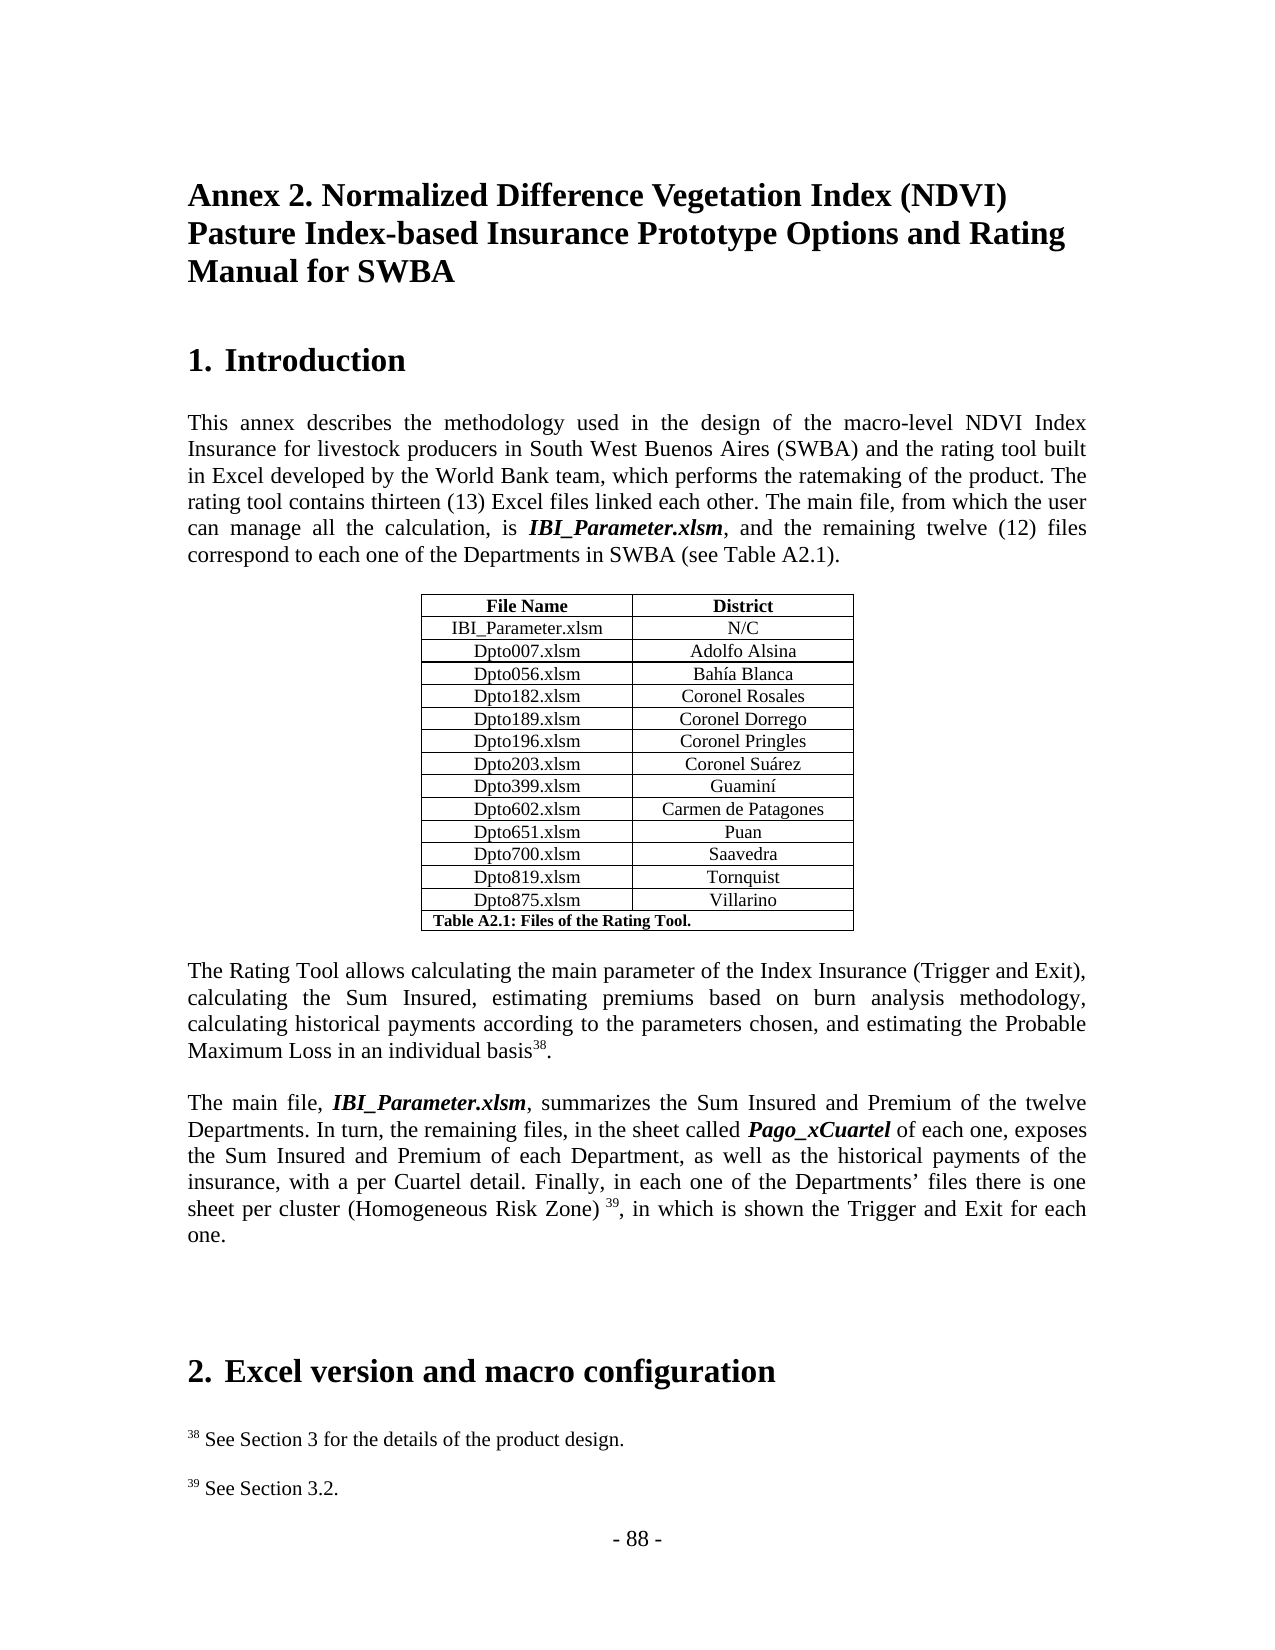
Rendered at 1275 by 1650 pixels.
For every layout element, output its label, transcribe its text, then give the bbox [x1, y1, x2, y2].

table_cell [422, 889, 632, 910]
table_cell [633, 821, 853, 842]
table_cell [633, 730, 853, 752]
list Excel version and macro configuration [187, 1352, 1088, 1390]
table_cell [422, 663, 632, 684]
subtitle Annex 2. Normalized Difference Vegetation Index (NDVI) Pasture Index-based Insurance Prototype Options and Rating Manual for SWBA [187, 175, 1088, 290]
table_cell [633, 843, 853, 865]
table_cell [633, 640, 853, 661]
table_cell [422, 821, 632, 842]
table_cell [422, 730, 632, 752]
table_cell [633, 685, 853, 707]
list Introduction [187, 340, 1088, 378]
text This annex describes the methodology used in the design of the macro-level NDVI Index Insurance for livestock producers in South West Buenos Aires (SWBA) and the rating tool built in Excel developed by the World Bank team, which performs the ratemaking of the product. The rating tool contains thirteen (13) Excel files linked each other. The main file, from which the user can manage all the calculation, is IBI_Parameter.xlsm, and the remaining twelve (12) files correspond to each one of the Departments in SWBA (see Table A2.1). [187, 409, 1088, 567]
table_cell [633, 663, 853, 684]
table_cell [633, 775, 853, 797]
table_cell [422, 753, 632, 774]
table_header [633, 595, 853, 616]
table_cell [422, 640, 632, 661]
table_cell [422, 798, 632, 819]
text The main file, IBI_Parameter.xlsm, summarizes the Sum Insured and Premium of the twelve Departments. In turn, the remaining files, in the sheet called Pago_xCuartel of each one, exposes the Sum Insured and Premium of each Department, as well as the historical payments of the insurance, with a per Cuartel detail. Finally, in each one of the Departments’ files there is one sheet per cluster (Homogeneous Risk Zone) , in which is shown the Trigger and Exit for each one. [187, 1089, 1088, 1247]
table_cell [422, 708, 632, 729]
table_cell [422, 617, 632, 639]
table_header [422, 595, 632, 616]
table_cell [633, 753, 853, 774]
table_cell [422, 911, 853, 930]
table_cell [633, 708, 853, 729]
text The Rating Tool allows calculating the main parameter of the Index Insurance (Trigger and Exit), calculating the Sum Insured, estimating premiums based on burn analysis methodology, calculating historical payments according to the parameters chosen, and estimating the Probable Maximum Loss in an individual basis. [187, 958, 1088, 1063]
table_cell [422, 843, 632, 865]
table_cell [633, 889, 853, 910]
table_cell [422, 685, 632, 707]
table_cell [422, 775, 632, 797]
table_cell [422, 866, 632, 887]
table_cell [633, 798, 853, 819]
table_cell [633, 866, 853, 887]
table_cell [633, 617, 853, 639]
